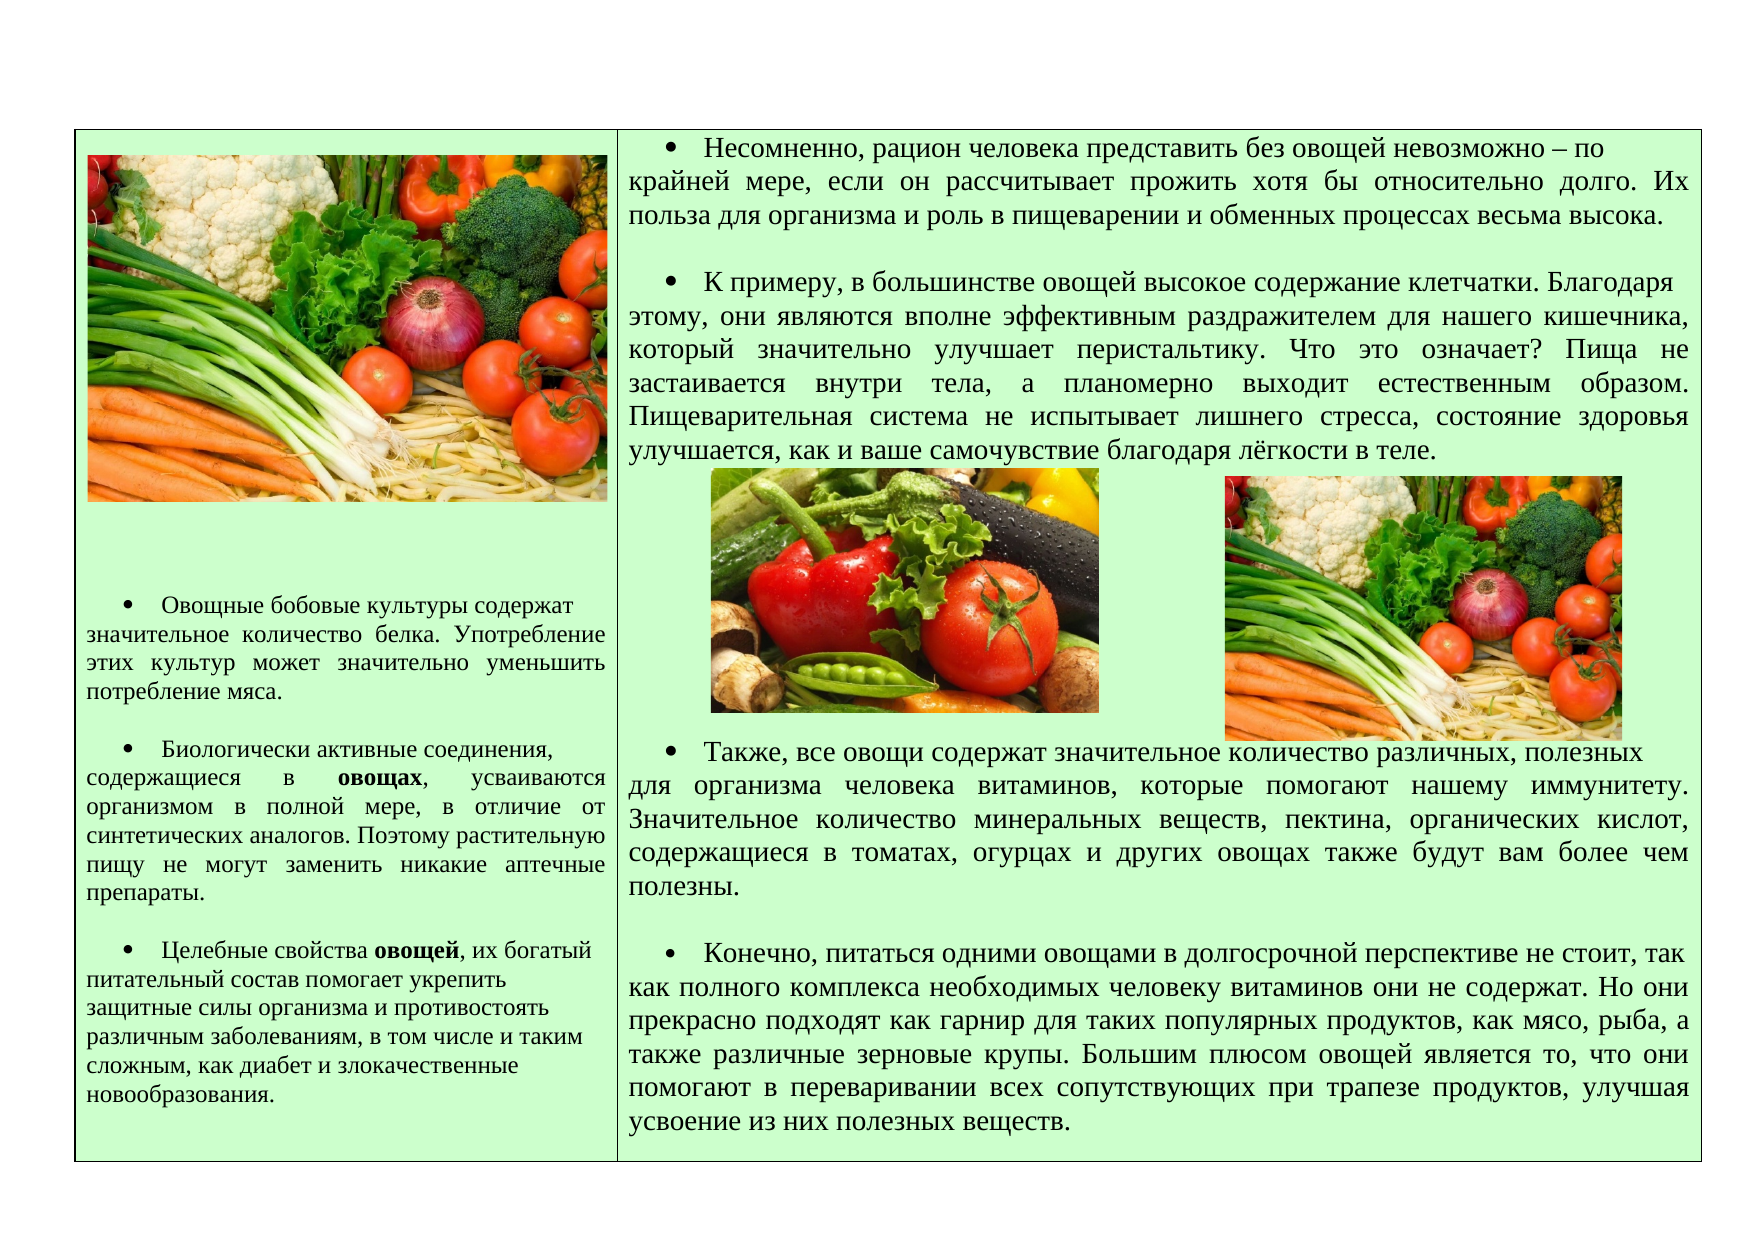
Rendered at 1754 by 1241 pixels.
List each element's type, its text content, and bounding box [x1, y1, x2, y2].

picture [710, 468, 1099, 713]
table_header Несомненно, рацион человека представить без овощей невозможно – по крайней мере, если он рассчитывает прожить хотя бы относительно долго. Их польза для организма и роль в пищеварении и обменных процессах весьма высока. К примеру, в большинстве овощей высокое содержание клетчатки. Благодаря этому, они являются вполне эффективным раздражителем для нашего кишечника, который значительно улучшает перистальтику. Что это означает? Пища не застаивается внутри тела, а планомерно выходит естественным образом. Пищеварительная система не испытывает лишнего стресса, состояние здоровья улучшается, как и ваше самочувствие благодаря лёгкости в теле. Также, все овощи содержат значительное количество различных, полезных для организма человека витаминов, которые помогают нашему иммунитету. Значительное количество минеральных веществ, пектина, органических кислот, содержащиеся в томатах, огурцах и других овощах также будут вам более чем полезны. Конечно, питаться одними овощами в долгосрочной перспективе не стоит, так как полного комплекса необходимых человеку витаминов они не содержат. Но они прекрасно подходят как гарнир для таких популярных продуктов, как мясо, рыба, а также различные зерновые крупы. Большим плюсом овощей является то, что они помогают в переваривании всех сопутствующих при трапезе продуктов, улучшая усвоение из них полезных веществ. [618, 130, 1701, 1161]
table_header Овощные бобовые культуры содержат значительное количество белка. Употребление этих культур может значительно уменьшить потребление мяса. Биологически активные соединения, содержащиеся в овощах, усваиваются организмом в полной мере, в отличие от синтетических аналогов. Поэтому растительную пищу не могут заменить никакие аптечные препараты. Целебные свойства овощей, их богатый питательный состав помогает укрепить защитные силы организма и противостоять различным заболеваниям, в том числе и таким сложным, как диабет и злокачественные новообразования. [76, 130, 617, 1161]
picture [1224, 476, 1623, 741]
picture [87, 155, 608, 502]
